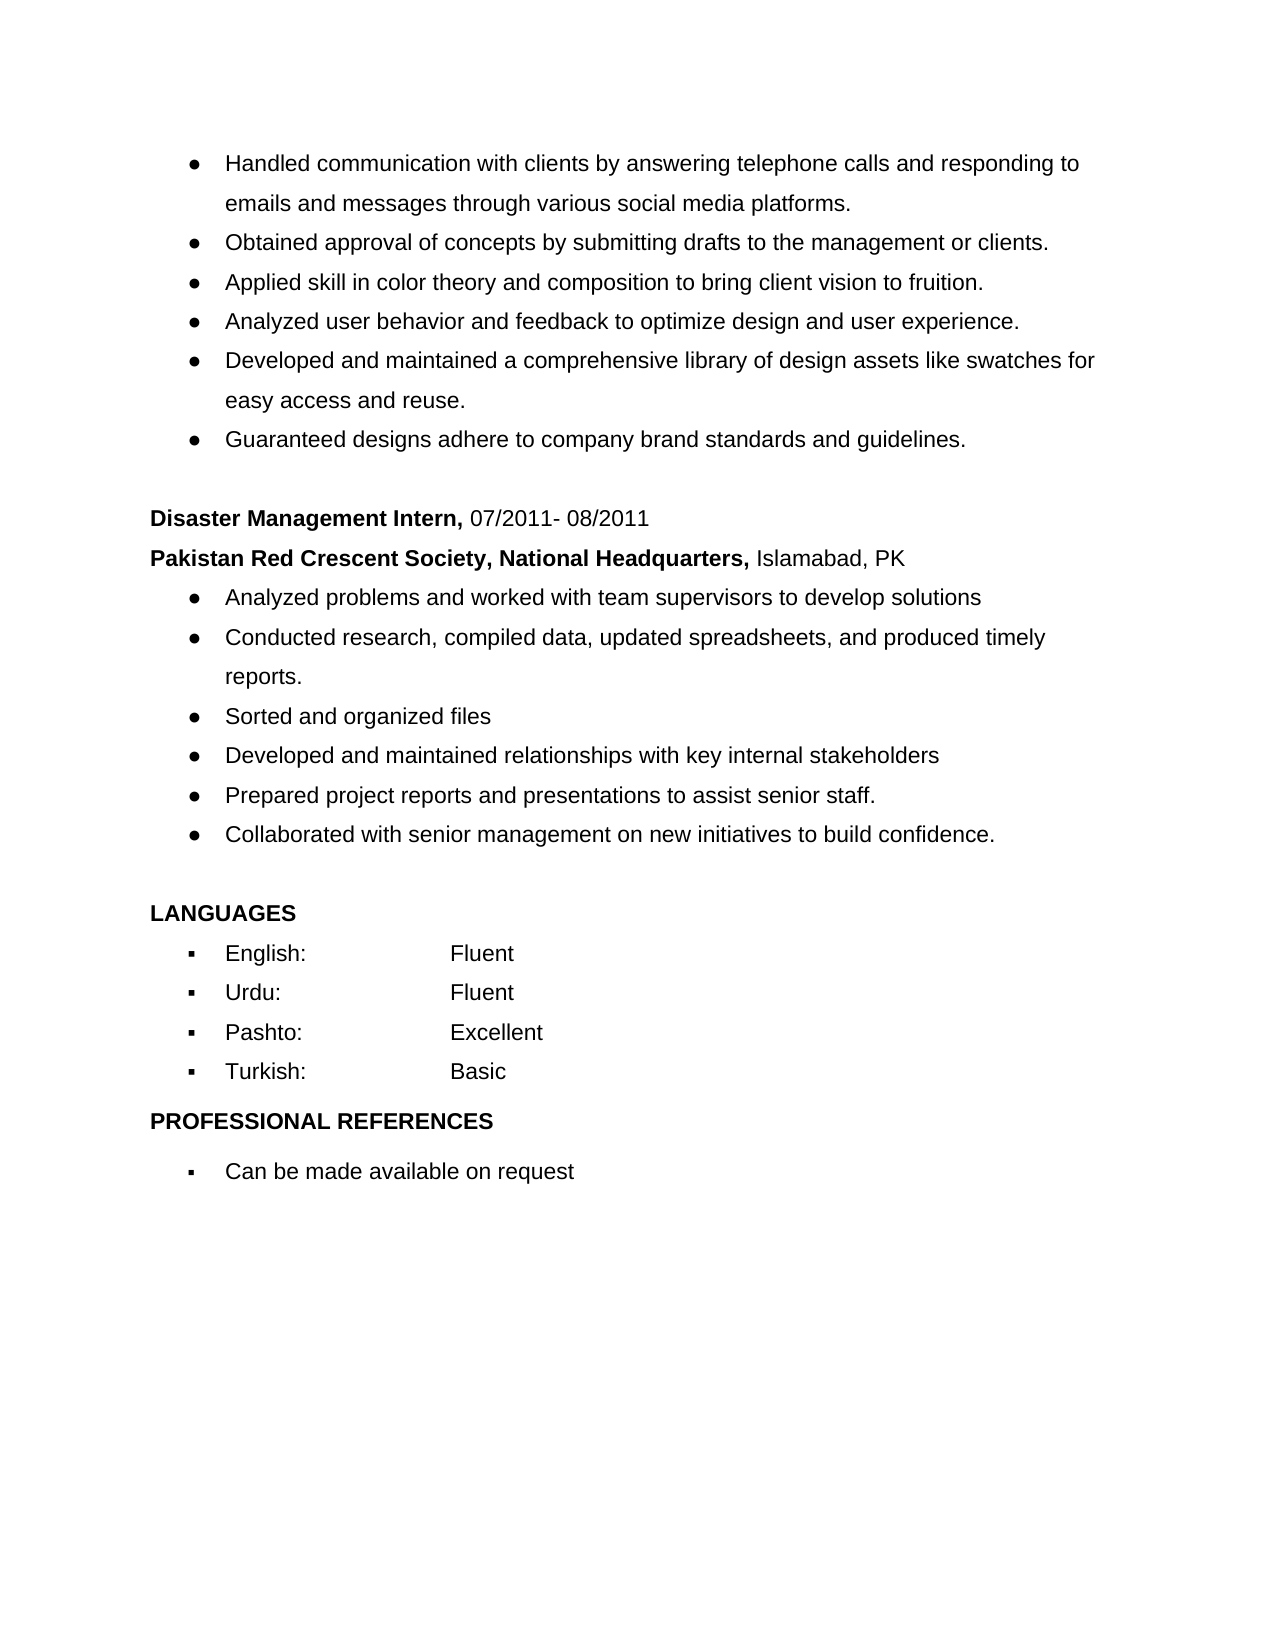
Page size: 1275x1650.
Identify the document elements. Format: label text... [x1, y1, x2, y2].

list Guaranteed designs adhere to company brand standards and guidelines. [187, 426, 1125, 453]
list Handled communication with clients by answering telephone calls and responding to emails and messages through various social media platforms. [187, 150, 1125, 216]
list Pashto: Excellent [187, 1018, 1125, 1045]
list Sorted and organized files [187, 703, 1125, 729]
list Turkish: Basic [187, 1058, 1125, 1084]
text Pakistan Red Crescent Society, National Headquarters, Islamabad, PK [150, 545, 1125, 571]
list Conducted research, compiled data, updated spreadsheets, and produced timely reports. [187, 624, 1125, 689]
text LANGUAGES [150, 900, 1125, 926]
list Developed and maintained relationships with key internal stakeholders [187, 742, 1125, 768]
list Prepared project reports and presentations to assist senior staff. [187, 782, 1125, 808]
list Analyzed problems and worked with team supervisors to develop solutions [187, 584, 1125, 611]
list Developed and maintained a comprehensive library of design assets like swatches for easy access and reuse. [187, 347, 1125, 413]
list Can be made available on request [187, 1158, 1125, 1184]
list Obtained approval of concepts by submitting drafts to the management or clients. [187, 229, 1125, 255]
list Applied skill in color theory and composition to bring client vision to fruition. [187, 268, 1125, 295]
list Analyzed user behavior and feedback to optimize design and user experience. [187, 308, 1125, 334]
list Urdu: Fluent [187, 979, 1125, 1005]
text Disaster Management Intern, 07/2011- 08/2011 [150, 505, 1125, 532]
list English: Fluent [187, 939, 1125, 966]
text PROFESSIONAL REFERENCES [150, 1108, 1125, 1134]
list Collaborated with senior management on new initiatives to build confidence. [187, 821, 1125, 847]
